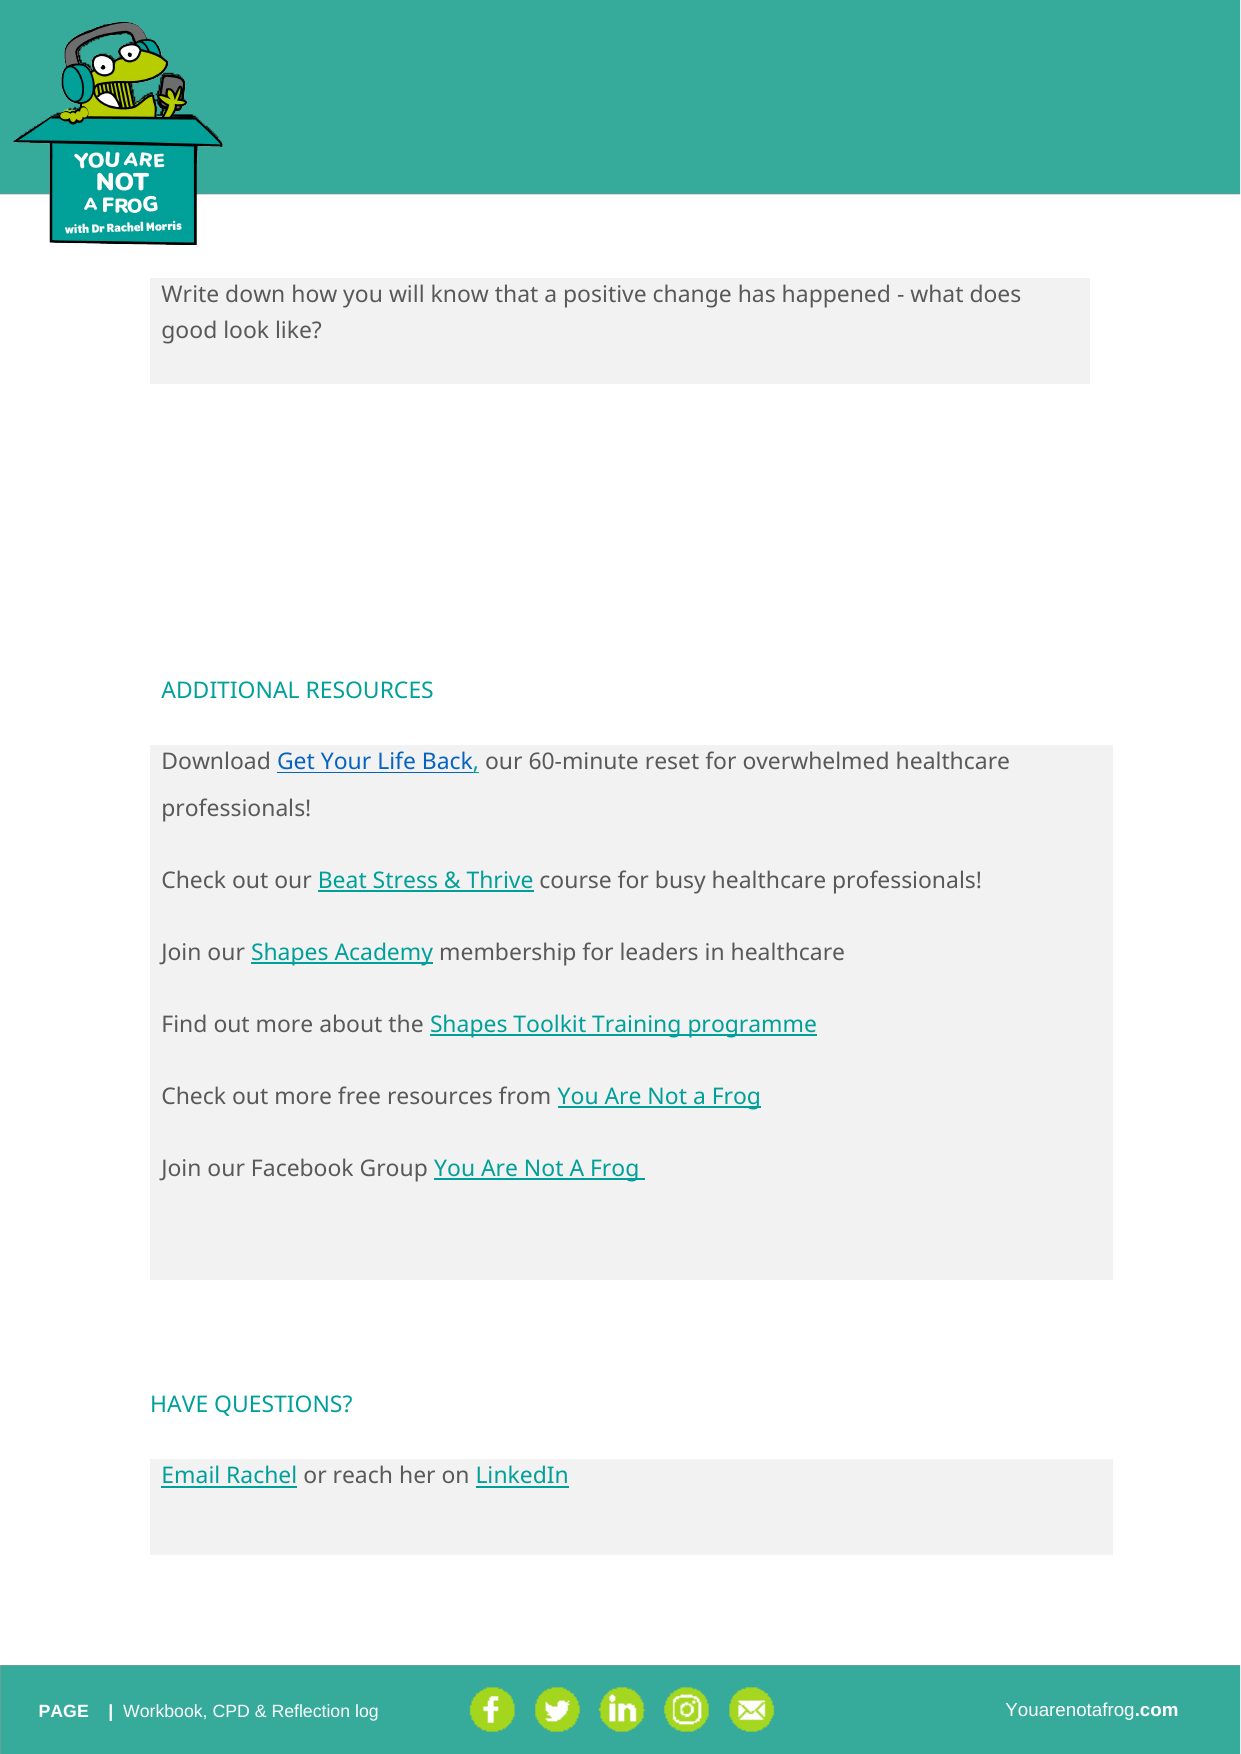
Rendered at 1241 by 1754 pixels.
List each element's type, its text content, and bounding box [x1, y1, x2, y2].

picture [0, 0, 1241, 1754]
text HAVE QUESTIONS? [150, 1387, 1090, 1419]
table_header Email Rachel or reach her on LinkedIn [150, 1459, 1113, 1555]
table_header ADDITIONAL RESOURCES [150, 619, 1113, 745]
table_cell Write down how you will know that a positive change has happened - what does good look like? [150, 278, 1090, 384]
table_cell Download Get Your Life Back, our 60-minute reset for overwhelmed healthcare professionals! Check out our Beat Stress & Thrive course for busy healthcare professionals! Join our Shapes Academy membership for leaders in healthcare Find out more about the Shapes Toolkit Training programme Check out more free resources from You Are Not a Frog Join our Facebook Group You Are Not A Frog [150, 745, 1113, 1280]
